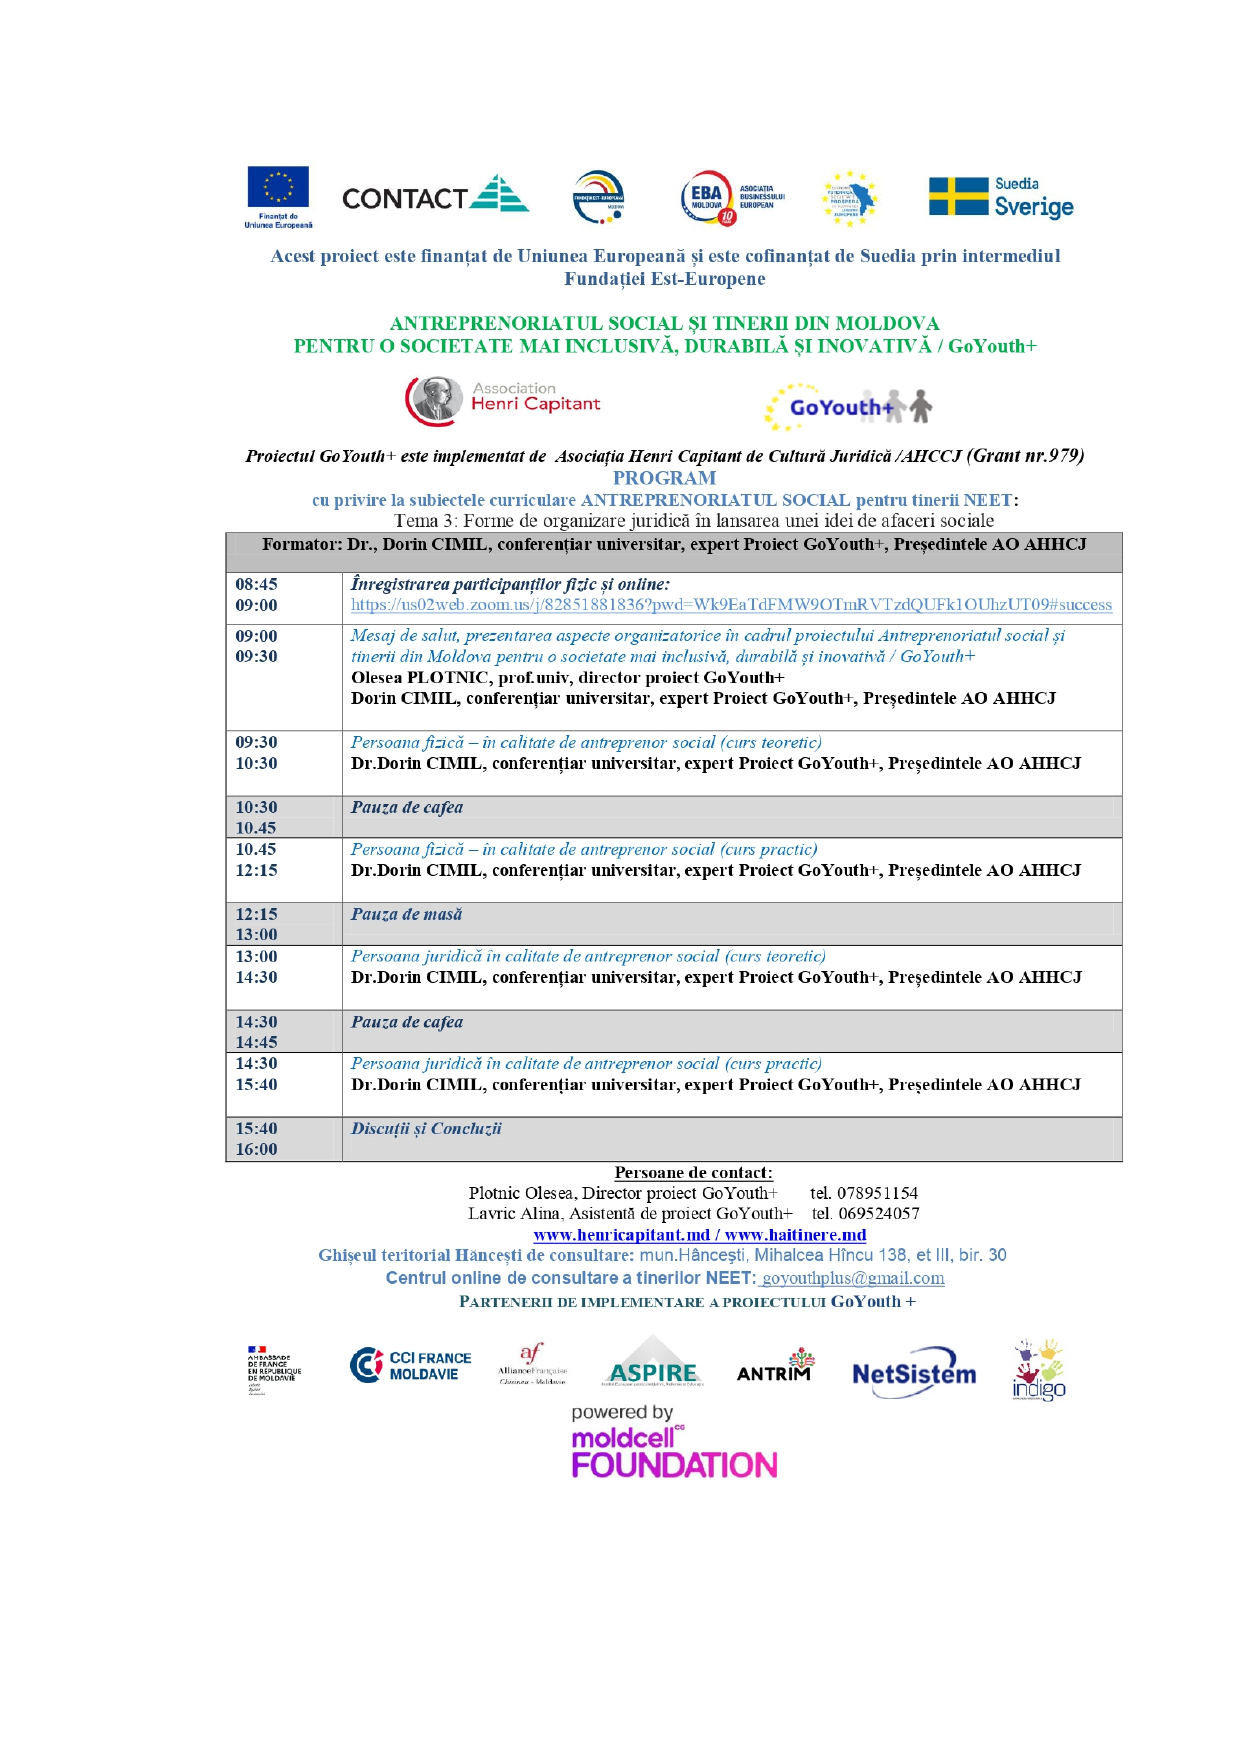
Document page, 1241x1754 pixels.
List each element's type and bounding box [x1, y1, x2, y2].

picture [177, 118, 1152, 1497]
